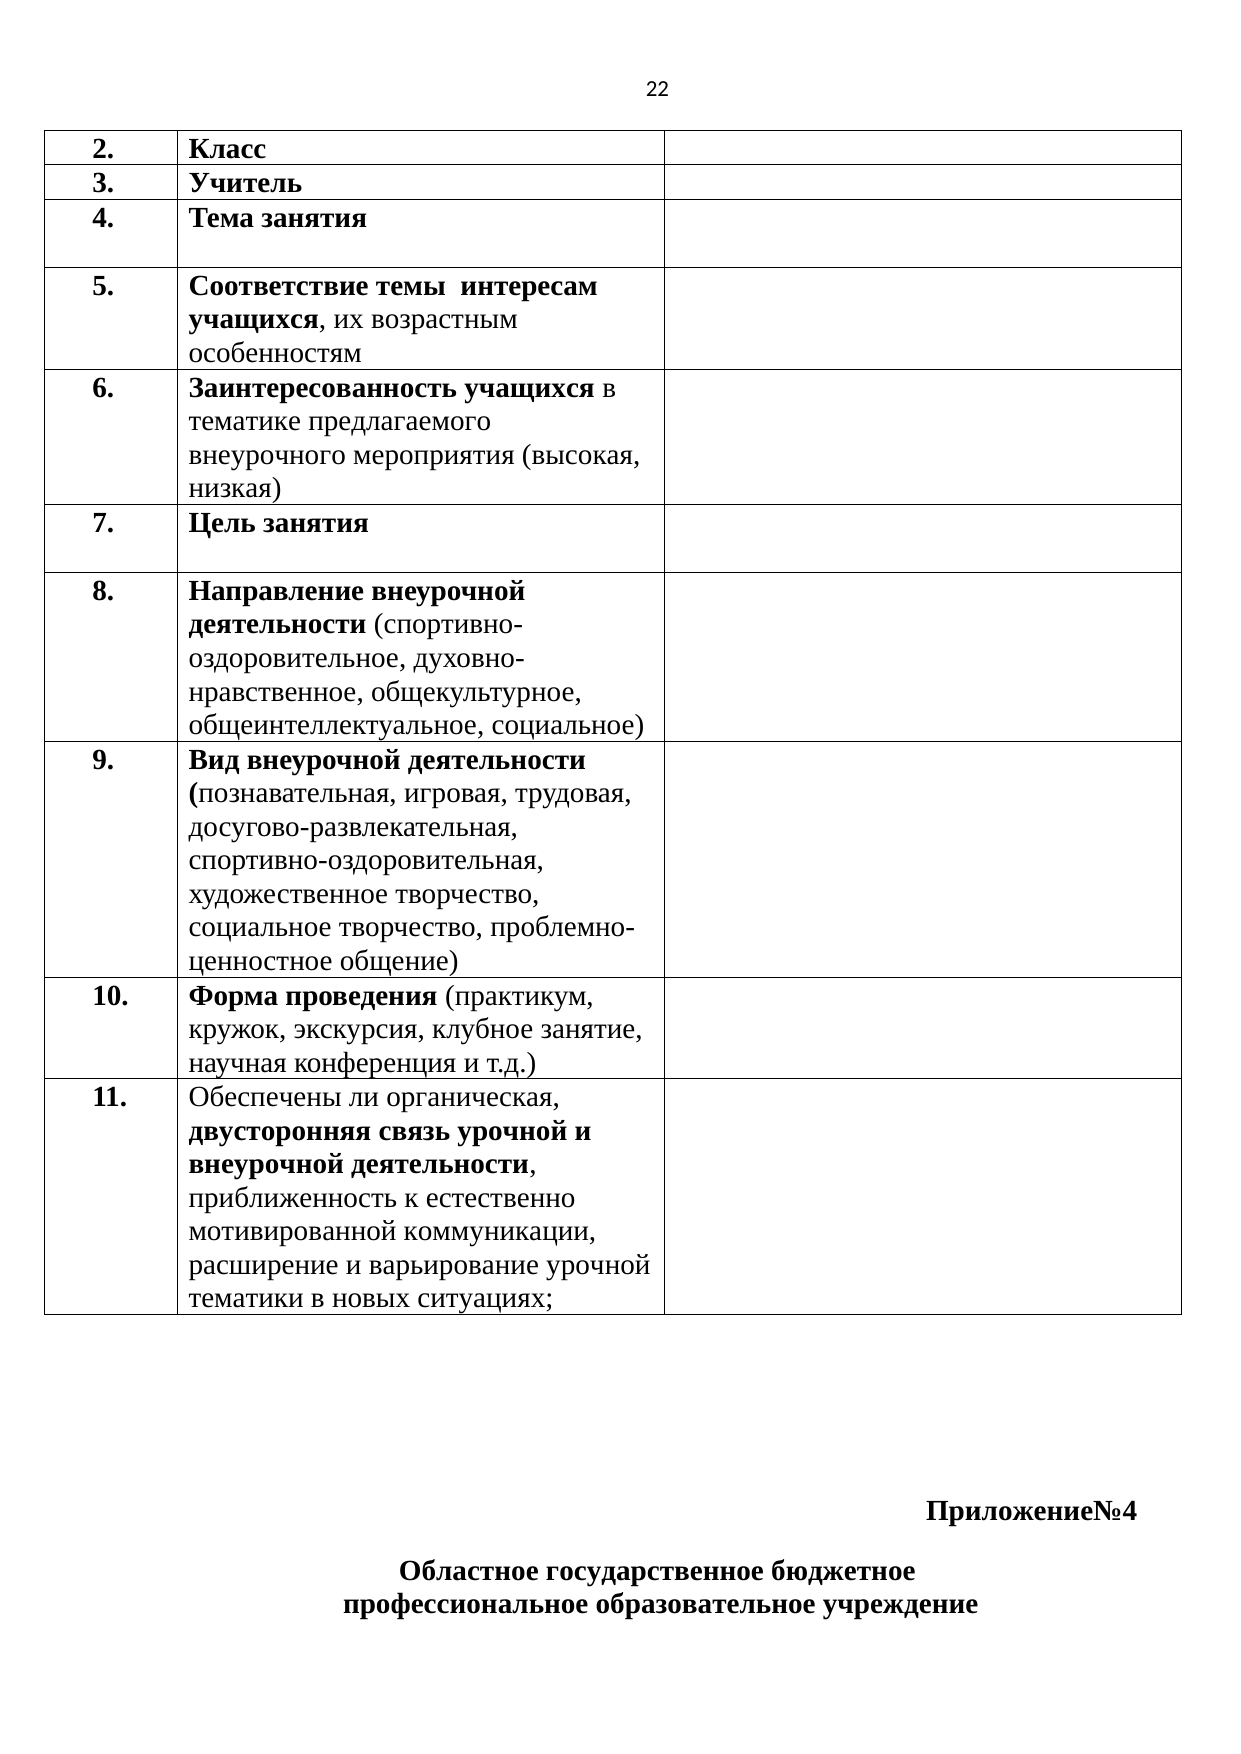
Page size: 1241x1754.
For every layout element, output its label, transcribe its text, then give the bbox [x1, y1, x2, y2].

table_cell [45, 200, 177, 267]
table_cell Направление внеурочной деятельности (спортивно-оздоровительное, духовно-нравственное, общекультурное, общеинтеллектуальное, социальное) [178, 573, 664, 741]
table_cell [665, 200, 1181, 267]
table_cell Обеспечены ли органическая, двусторонняя связь урочной и внеурочной деятельности, приближенность к естественно мотивированной коммуникации, расширение и варьирование урочной тематики в новых ситуациях; [178, 1079, 664, 1314]
table_cell [45, 268, 177, 369]
text Приложение№4 [177, 1493, 1137, 1527]
table_cell [45, 131, 177, 164]
text Областное государственное бюджетное [177, 1553, 1137, 1586]
table_cell Класс [178, 131, 664, 164]
table_cell Форма проведения (практикум, кружок, экскурсия, клубное занятие, научная конференция и т.д.) [178, 978, 664, 1078]
text профессиональное образовательное учреждение [177, 1586, 1137, 1620]
table_cell [665, 268, 1181, 369]
table_cell Цель занятия [178, 505, 664, 572]
table_cell [45, 1079, 177, 1314]
table_cell [45, 742, 177, 977]
table_cell [665, 978, 1181, 1078]
table_cell Соответствие темы интересам учащихся, их возрастным особенностям [178, 268, 664, 369]
table_cell [665, 165, 1181, 199]
table_cell Вид внеурочной деятельности (познавательная, игровая, трудовая, досугово-развлекательная, спортивно-оздоровительная, художественное творчество, социальное творчество, проблемно-ценностное общение) [178, 742, 664, 977]
table_cell Заинтересованность учащихся в тематике предлагаемого внеурочного мероприятия (высокая, низкая) [178, 370, 664, 504]
table_cell [665, 1079, 1181, 1314]
table_cell [665, 131, 1181, 164]
table_cell [665, 573, 1181, 741]
table_cell Учитель [178, 165, 664, 199]
table_cell [665, 370, 1181, 504]
table_cell [665, 505, 1181, 572]
table_cell [665, 742, 1181, 977]
table_cell [45, 370, 177, 504]
table_cell [45, 573, 177, 741]
table_cell Тема занятия [178, 200, 664, 267]
table_cell [45, 165, 177, 199]
table_cell [45, 978, 177, 1078]
table_cell [45, 505, 177, 572]
